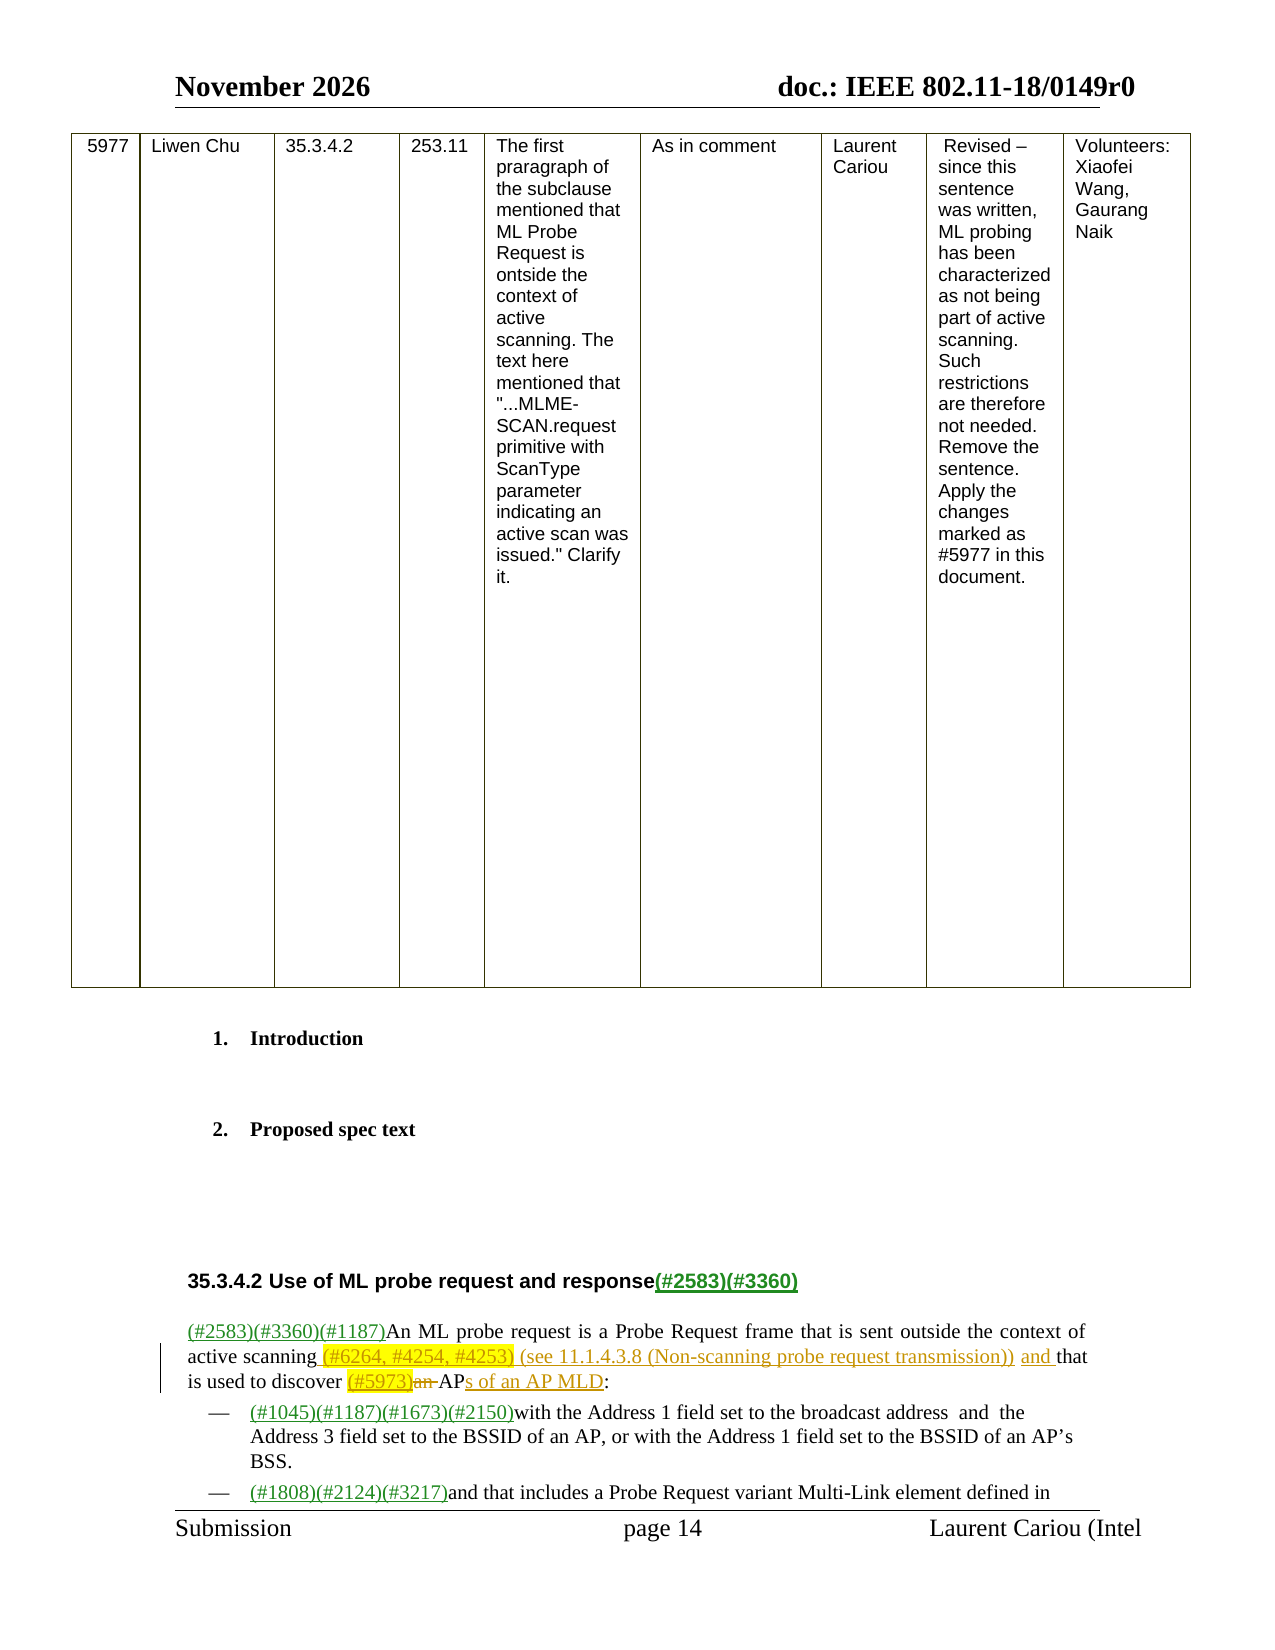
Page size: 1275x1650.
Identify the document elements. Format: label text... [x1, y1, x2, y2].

text (#2583)(#3360)(#1187)An ML probe request is a Probe Request frame that is sent outside the context of active scanning that is used to discover AP: [187, 1319, 1088, 1393]
table_cell Revised – since this sentence was written, ML probing has been characterized as not being part of active scanning. Such restrictions are therefore not needed. Remove the sentence. Apply the changes marked as #5977 in this document. [927, 134, 1063, 987]
table_cell 35.3.4.2 [275, 134, 399, 987]
table_cell 253.11 [400, 134, 484, 987]
list Introduction [212, 1026, 1100, 1050]
list Use of ML probe request and response(#2583)(#3360) [187, 1269, 1100, 1293]
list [208, 1480, 1088, 1504]
table_cell Laurent Cariou [822, 134, 926, 987]
table_cell The first praragraph of the subclause mentioned that ML Probe Request is ontside the context of active scanning. The text here mentioned that "...MLME-SCAN.request primitive with ScanType parameter indicating an active scan was issued." Clarify it. [485, 134, 640, 987]
list (#1045)(#1187)(#1673)(#2150)with the Address 1 field set to the broadcast address and the Address 3 field set to the BSSID of an AP, or with the Address 1 field set to the BSSID of an AP’s BSS. [208, 1400, 1088, 1473]
list Proposed spec text [212, 1117, 1100, 1141]
table_cell As in comment [641, 134, 821, 987]
table_cell 5977 [72, 134, 139, 987]
table_cell Volunteers: Xiaofei Wang, Gaurang Naik [1064, 134, 1190, 987]
table_cell Liwen Chu [141, 134, 274, 987]
